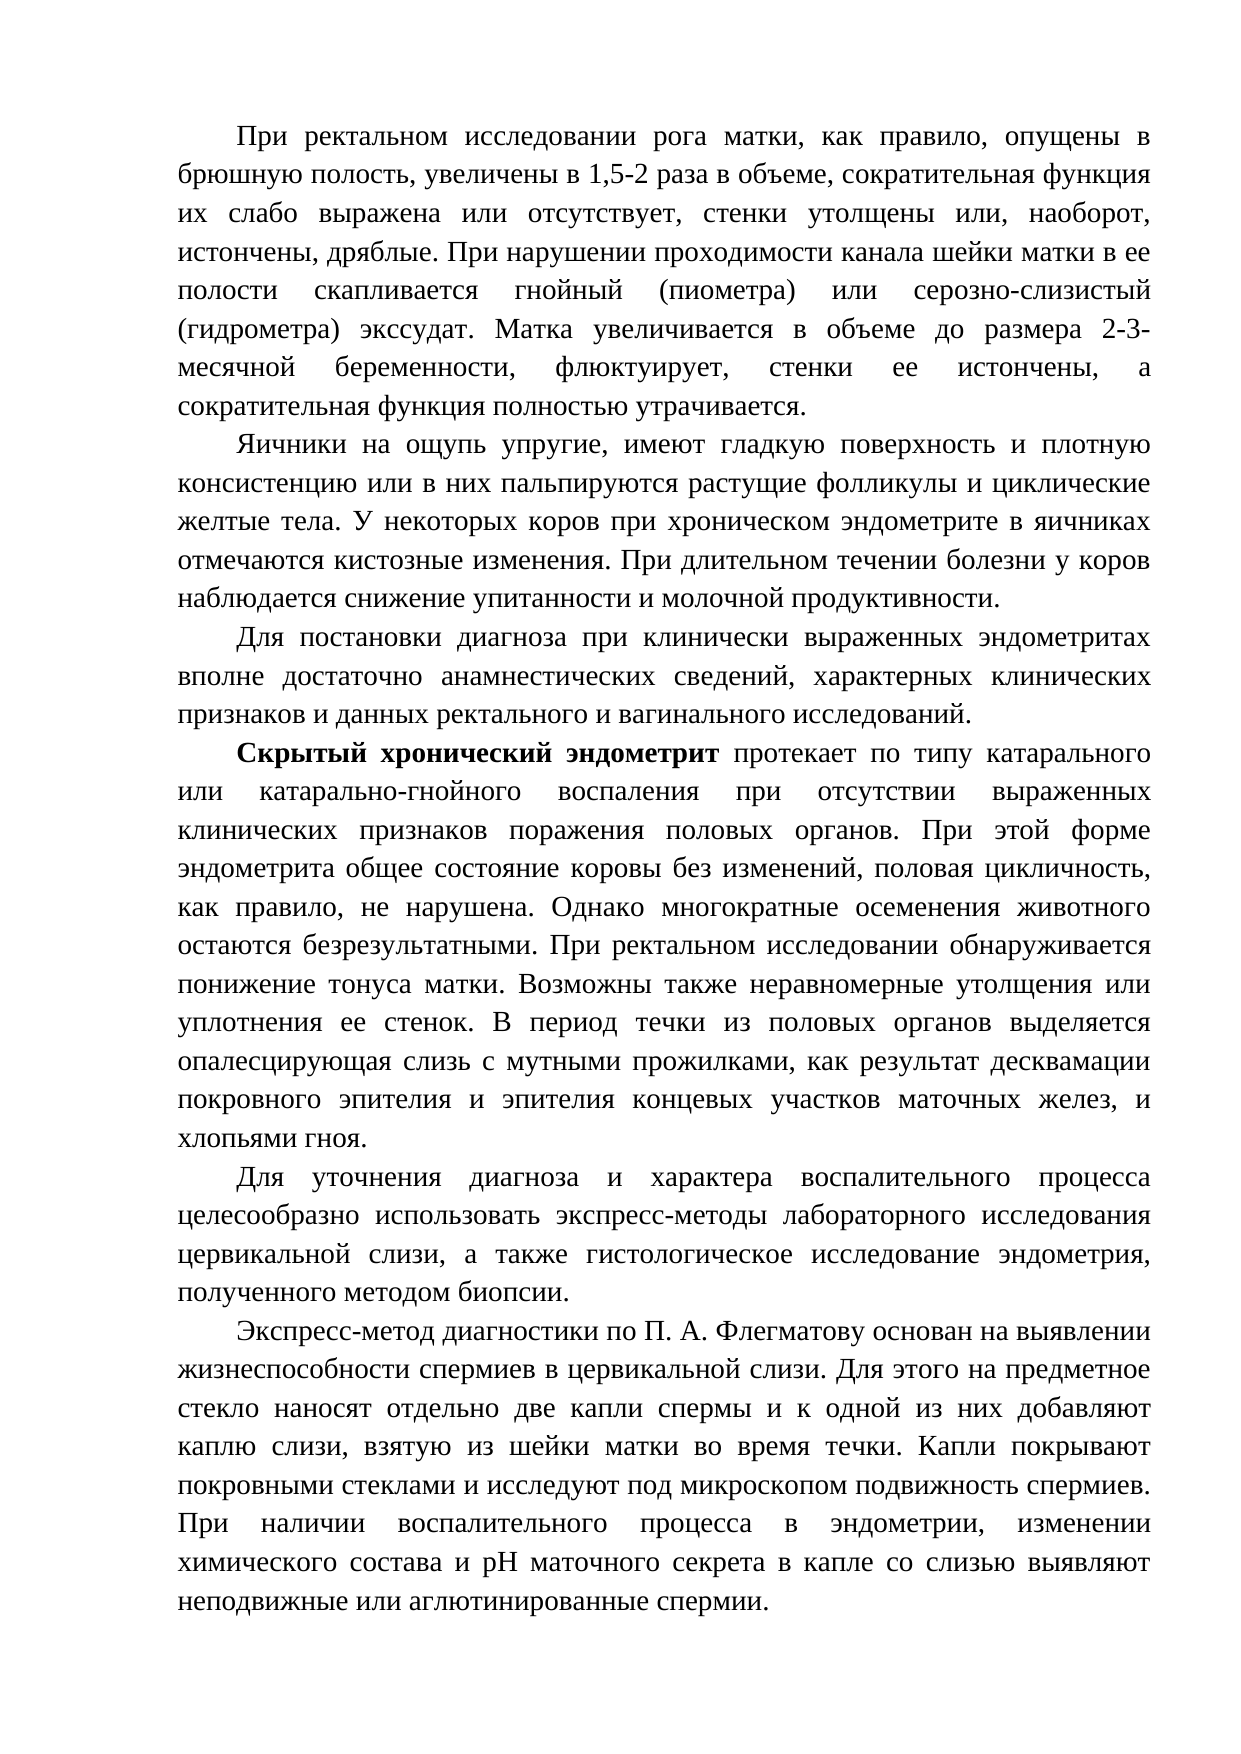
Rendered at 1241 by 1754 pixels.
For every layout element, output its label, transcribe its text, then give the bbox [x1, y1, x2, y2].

text Яичники на ощупь упругие, имеют гладкую поверхность и плотную консистенцию или в них пальпируются растущие фолликулы и циклические желтые тела. У некоторых коров при хроническом эндометрите в яичниках отмечаются кистозные изменения. При длительном течении болезни у коров наблюдается снижение упитанности и молочной продуктивности. [177, 426, 1152, 614]
text Для уточнения диагноза и характера воспалительного процесса целесообразно использовать экспресс-методы лабораторного исследования цервикальной слизи, а также гистологическое исследование эндометрия, полученного методом биопсии. [177, 1159, 1152, 1308]
text Скрытый хронический эндометрит протекает по типу катарального или катарально-гнойного воспаления при отсутствии выраженных клинических признаков поражения половых органов. При этой форме эндометрита общее состояние коровы без изменений, половая цикличность, как правило, не нарушена. Однако многократные осеменения животного остаются безрезультатными. При ректальном исследовании обнаруживается понижение тонуса матки. Возможны также неравномерные утолщения или уплотнения ее стенок. В период течки из половых органов выделяется опалесцирующая слизь с мутными прожилками, как результат десквамации покровного эпителия и эпителия концевых участков маточных желез, и хлопьями гноя. [177, 735, 1152, 1154]
text При ректальном исследовании рога матки, как правило, опущены в брюшную полость, увеличены в 1,5-2 раза в объеме, сократительная функция их слабо выражена или отсутствует, стенки утолщены или, наоборот, истончены, дряблые. При нарушении проходимости канала шейки матки в ее полости скапливается гнойный (пиометра) или серозно-слизистый (гидрометра) экссудат. Матка увеличивается в объеме до размера 2-3-месячной беременности, флюктуирует, стенки ее истончены, а сократительная функция полностью утрачивается. [177, 118, 1152, 421]
text Для постановки диагноза при клинически выраженных эндометритах вполне достаточно анамнестических сведений, характерных клинических признаков и данных ректального и вагинального исследований. [177, 619, 1152, 730]
text Экспресс-метод диагностики по П. А. Флегматову основан на выявлении жизнеспособности спермиев в цервикальной слизи. Для этого на предметное стекло наносят отдельно две капли спермы и к одной из них добавляют каплю слизи, взятую из шейки матки во время течки. Капли покрывают покровными стеклами и исследуют под микроскопом подвижность спермиев. При наличии воспалительного процесса в эндометрии, изменении химического состава и рН маточного секрета в капле со слизью выявляют неподвижные или аглютинированные спермии. [177, 1313, 1152, 1616]
